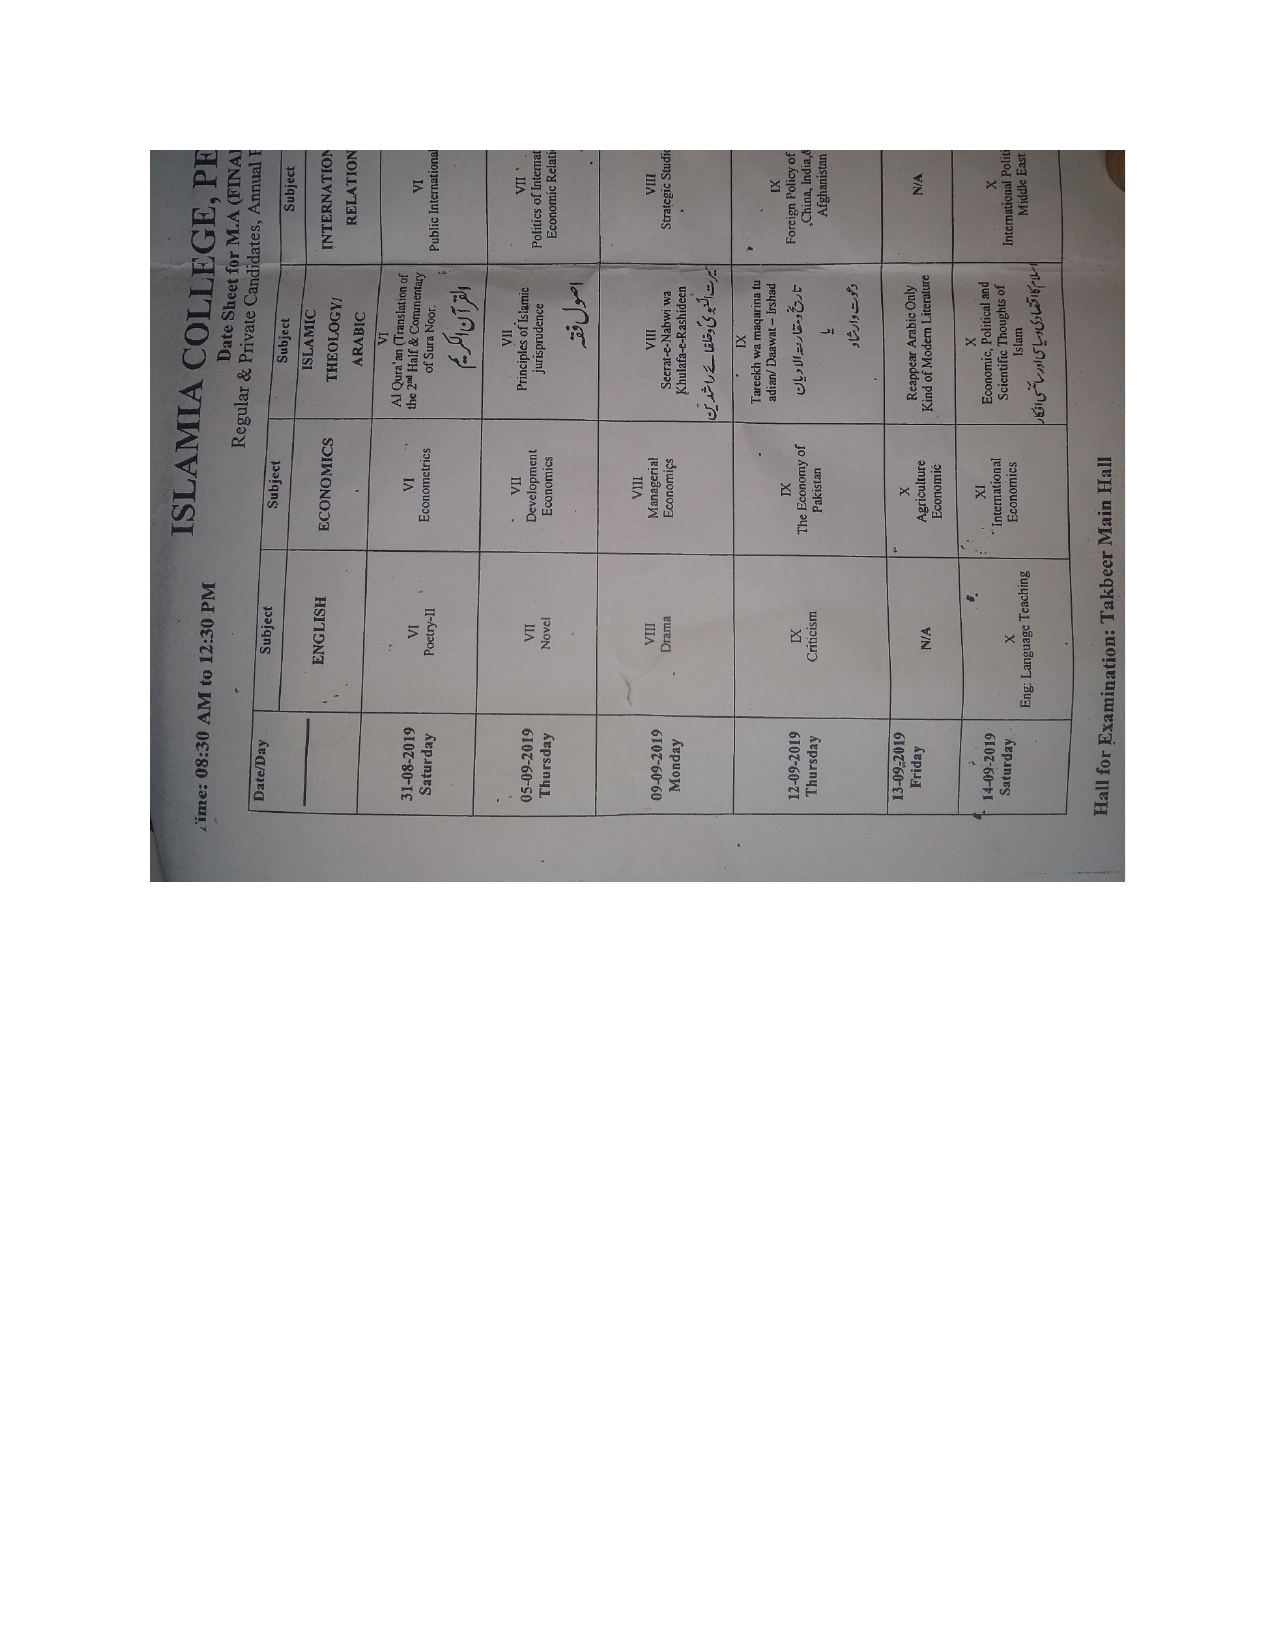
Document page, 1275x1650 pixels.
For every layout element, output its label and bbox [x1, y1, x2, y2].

picture [150, 150, 1125, 882]
